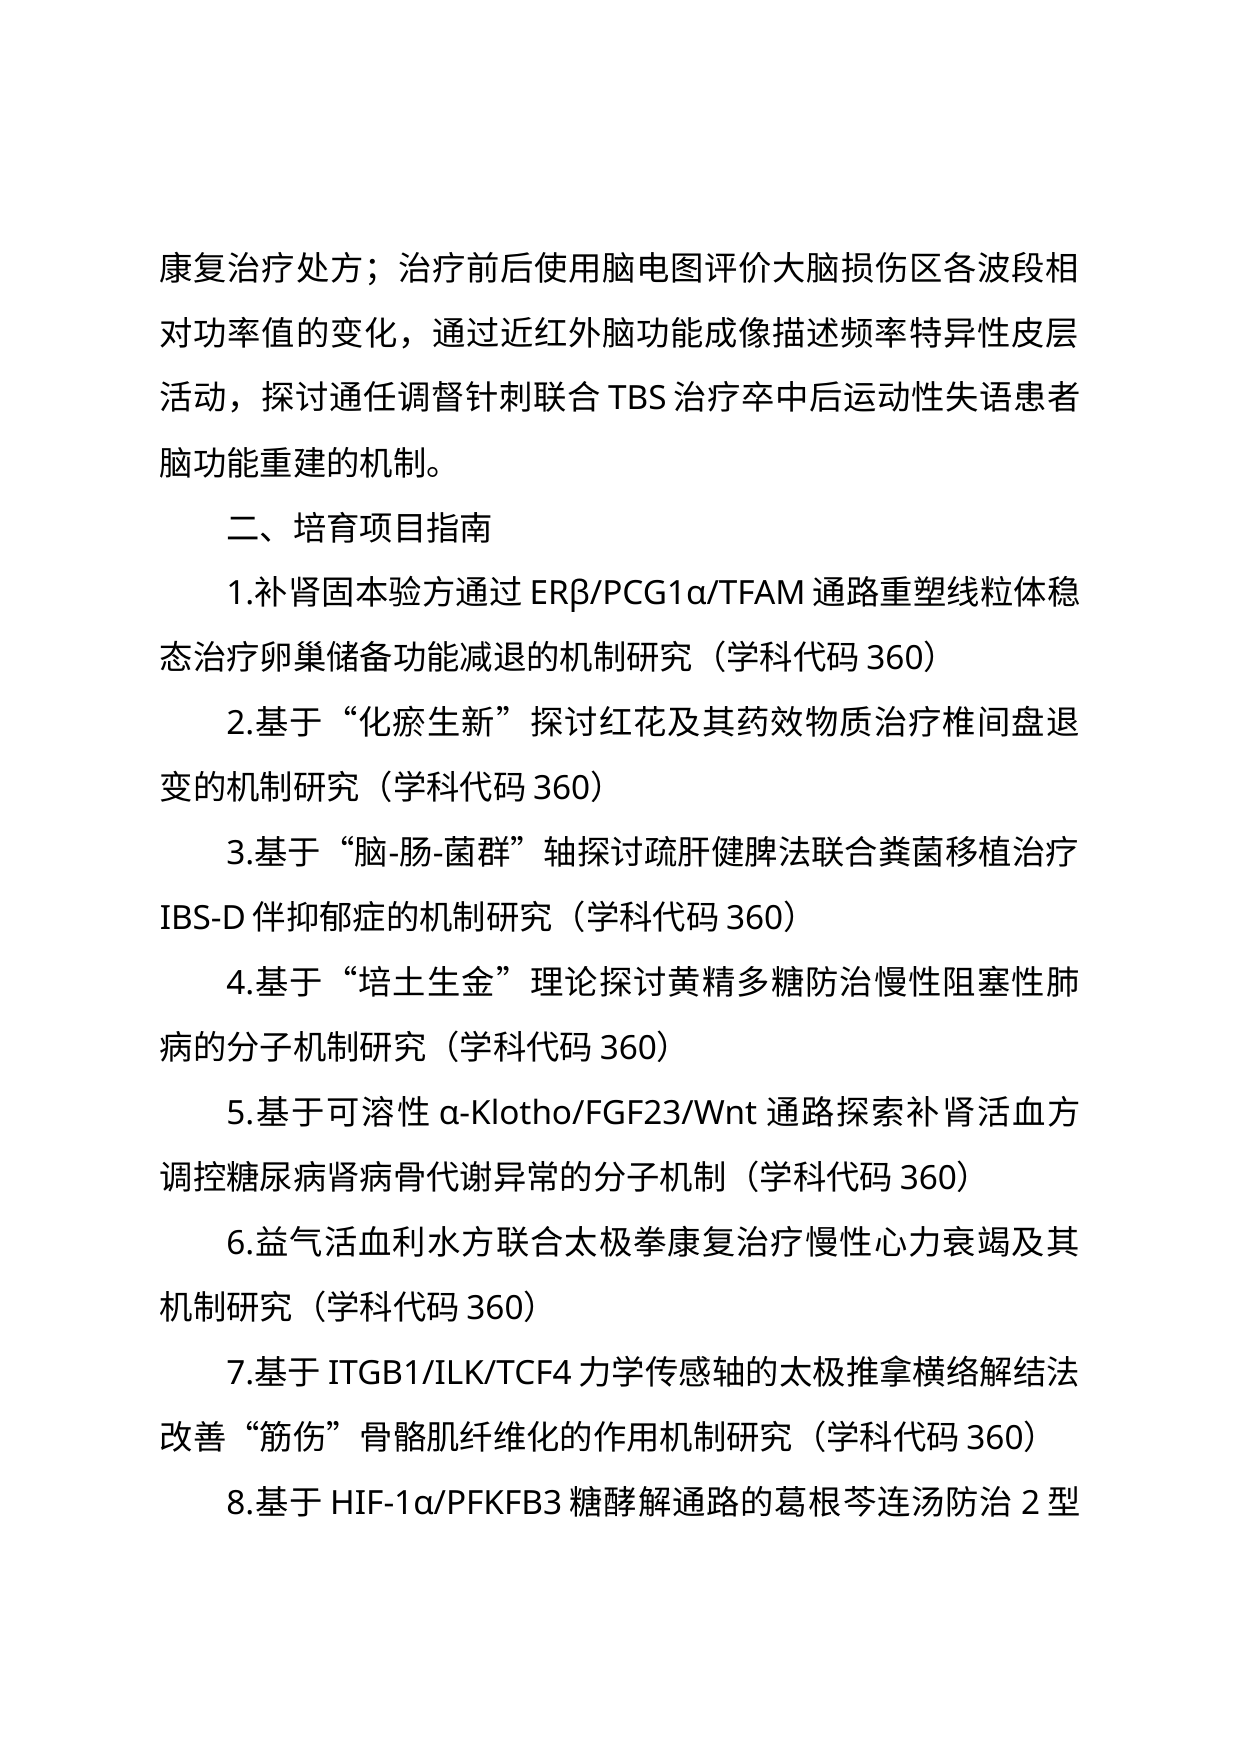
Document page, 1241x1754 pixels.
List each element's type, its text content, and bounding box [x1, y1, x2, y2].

text 7.基于ITGB1/ILK/TCF4力学传感轴的太极推拿横络解结法改善“筋伤”骨骼肌纤维化的作用机制研究（学科代码360） [159, 1338, 1081, 1468]
text 2.基于“化瘀生新”探讨红花及其药效物质治疗椎间盘退变的机制研究（学科代码360） [159, 688, 1081, 818]
text 1.补肾固本验方通过ERβ/PCG1α/TFAM通路重塑线粒体稳态治疗卵巢储备功能减退的机制研究（学科代码360） [159, 558, 1081, 688]
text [159, 233, 1081, 493]
text 3.基于“脑-肠-菌群”轴探讨疏肝健脾法联合粪菌移植治疗IBS-D伴抑郁症的机制研究（学科代码360） [159, 818, 1081, 948]
text 6.益气活血利水方联合太极拳康复治疗慢性心力衰竭及其机制研究（学科代码360） [159, 1208, 1081, 1338]
text 5.基于可溶性α-Klotho/FGF23/Wnt通路探索补肾活血方调控糖尿病肾病骨代谢异常的分子机制（学科代码360） [159, 1078, 1081, 1208]
text 二、培育项目指南 [159, 493, 1081, 558]
text 4.基于“培土生金”理论探讨黄精多糖防治慢性阻塞性肺病的分子机制研究（学科代码360） [159, 948, 1081, 1078]
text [159, 1468, 1081, 1533]
